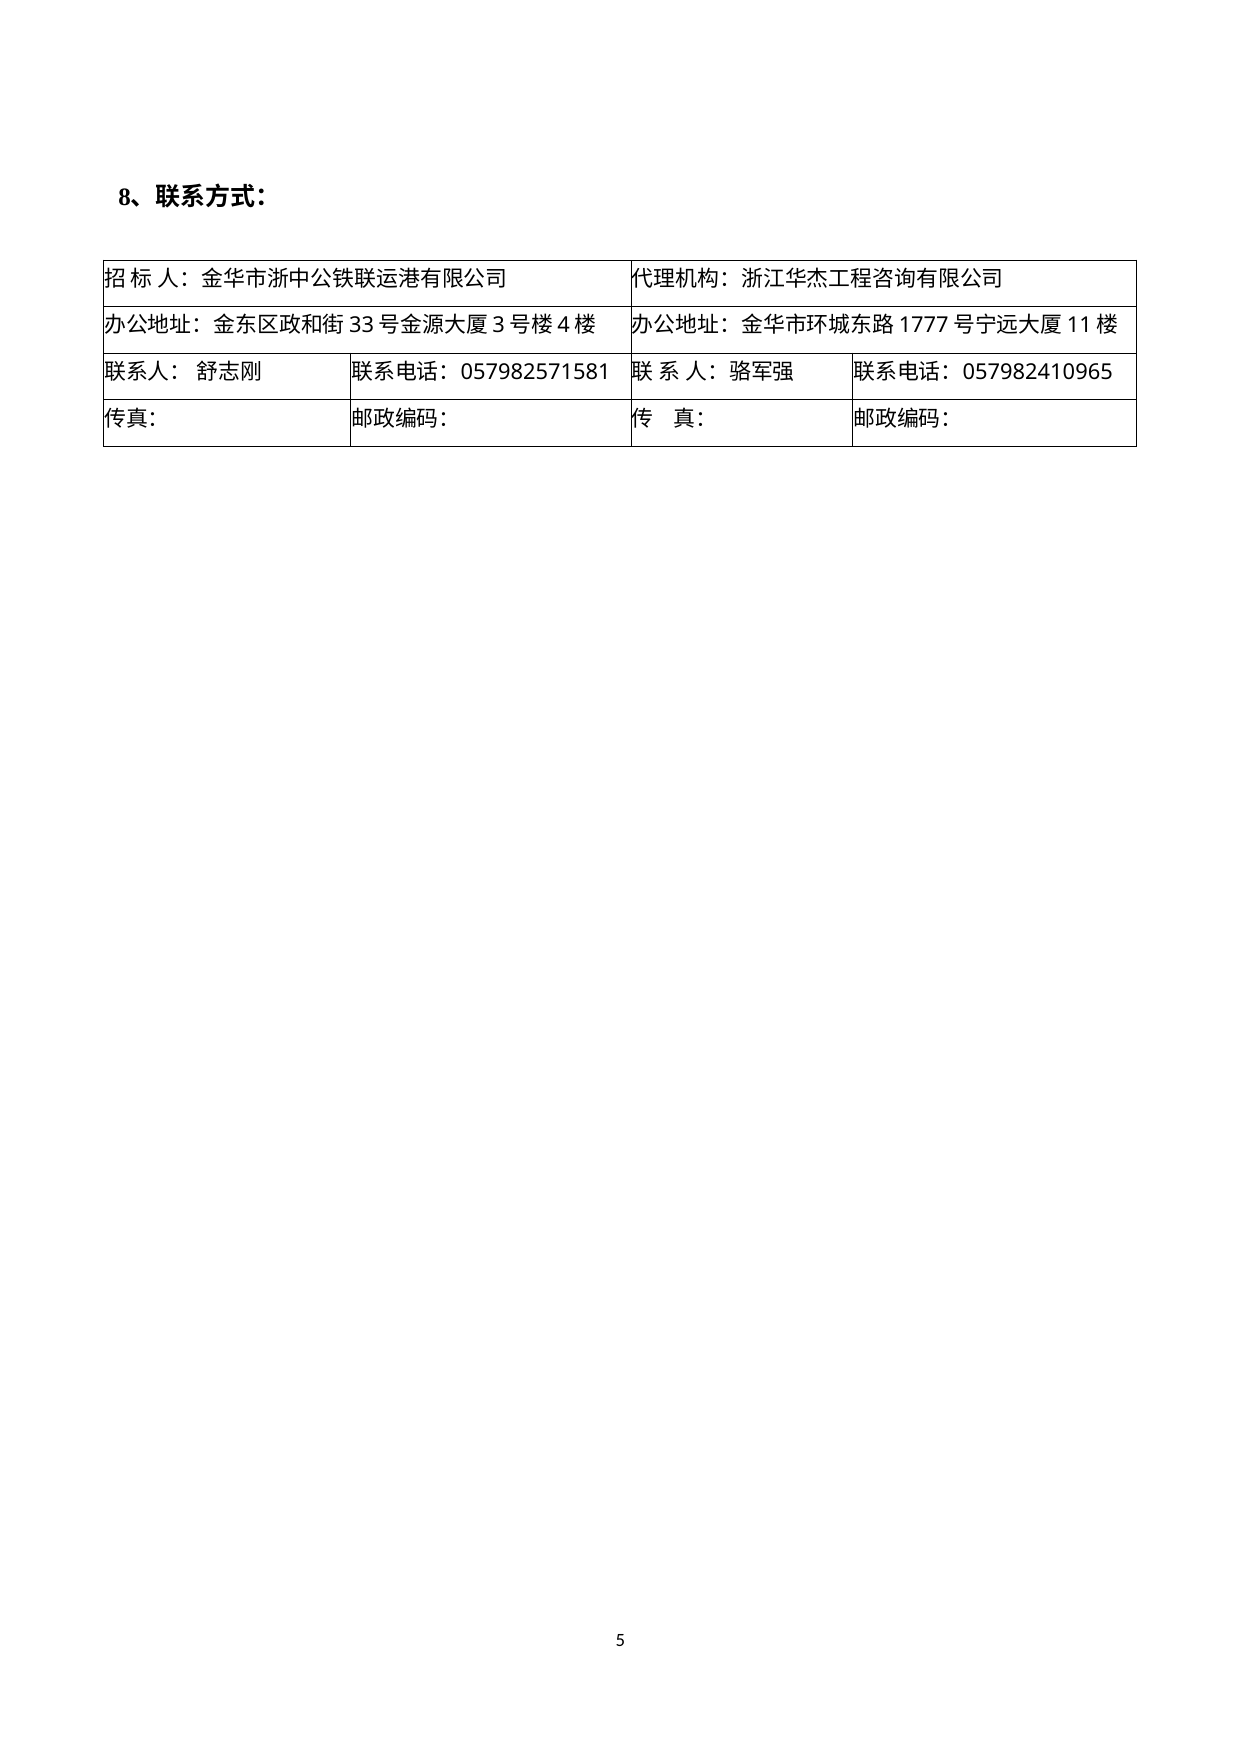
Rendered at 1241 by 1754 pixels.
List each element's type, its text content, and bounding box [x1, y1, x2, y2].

subtitle 8、联系方式： [118, 162, 1122, 227]
table_cell 办公地址：金东区政和街33号金源大厦3号楼4楼 [104, 307, 631, 353]
table_cell 办公地址：金华市环城东路1777号宁远大厦11楼 [632, 307, 1136, 353]
table_cell 传 真： [632, 400, 852, 446]
table_cell 联 系 人：骆军强 [632, 354, 852, 399]
table_header 代理机构：浙江华杰工程咨询有限公司 [632, 261, 1136, 306]
table_cell 联系电话：057982410965 [853, 354, 1136, 399]
table_cell 传真： [104, 400, 350, 446]
table_cell 邮政编码： [351, 400, 631, 446]
table_cell 联系人： 舒志刚 [104, 354, 350, 399]
table_cell 邮政编码： [853, 400, 1136, 446]
table_header 招 标 人：金华市浙中公铁联运港有限公司 [104, 261, 631, 306]
table_cell 联系电话：057982571581 [351, 354, 631, 399]
